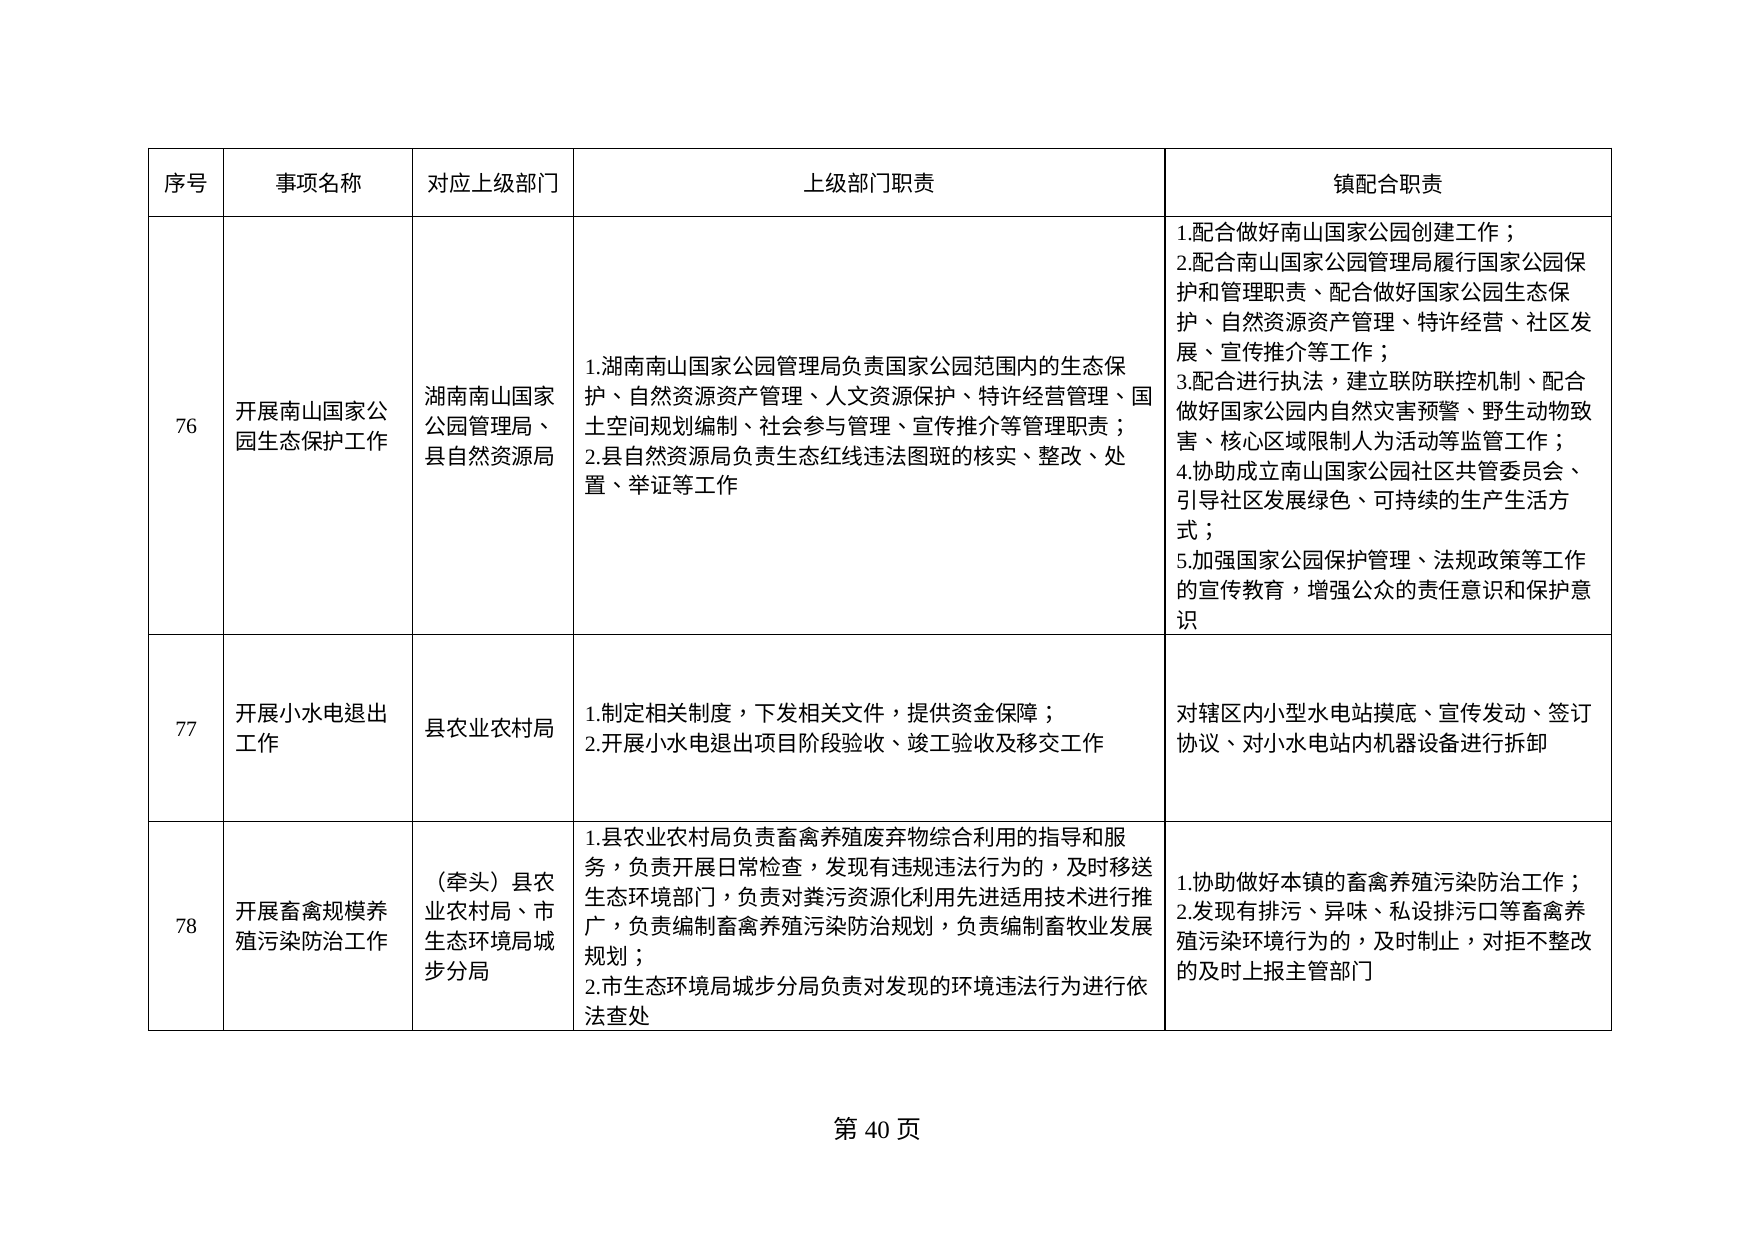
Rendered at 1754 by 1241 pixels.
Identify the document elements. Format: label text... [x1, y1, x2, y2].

table_header 序号 [149, 149, 223, 216]
table_cell 湖南南山国家公园管理局、县自然资源局 [413, 217, 573, 634]
table_header 上级部门职责 [574, 149, 1164, 216]
table_cell 1.协助做好本镇的畜禽养殖污染防治工作； 2.发现有排污、异味、私设排污口等畜禽养殖污染环境行为的，及时制止，对拒不整改的及时上报主管部门 [1166, 822, 1611, 1030]
table_cell 1.配合做好南山国家公园创建工作； 2.配合南山国家公园管理局履行国家公园保护和管理职责、配合做好国家公园生态保护、自然资源资产管理、特许经营、社区发展、宣传推介等工作； 3.配合进行执法，建立联防联控机制、配合做好国家公园内自然灾害预警、野生动物致害、核心区域限制人为活动等监管工作； 4.协助成立南山国家公园社区共管委员会、引导社区发展绿色、可持续的生产生活方式； 5.加强国家公园保护管理、法规政策等工作的宣传教育，增强公众的责任意识和保护意识 [1166, 217, 1611, 634]
table_cell 78 [149, 822, 223, 1030]
table_cell 76 [149, 217, 223, 634]
table_cell 1.制定相关制度，下发相关文件，提供资金保障； 2.开展小水电退出项目阶段验收、竣工验收及移交工作 [574, 635, 1164, 821]
table_cell 开展小水电退出工作 [224, 635, 412, 821]
table_cell 77 [149, 635, 223, 821]
table_cell 开展畜禽规模养殖污染防治工作 [224, 822, 412, 1030]
table_header 事项名称 [224, 149, 412, 216]
table_cell 对辖区内小型水电站摸底、宣传发动、签订协议、对小水电站内机器设备进行拆卸 [1166, 635, 1611, 821]
table_cell （牵头）县农业农村局、市生态环境局城步分局 [413, 822, 573, 1030]
table_cell 1.湖南南山国家公园管理局负责国家公园范围内的生态保护、自然资源资产管理、人文资源保护、特许经营管理、国土空间规划编制、社会参与管理、宣传推介等管理职责； 2.县自然资源局负责生态红线违法图斑的核实、整改、处置、举证等工作 [574, 217, 1164, 634]
table_cell 1.县农业农村局负责畜禽养殖废弃物综合利用的指导和服务，负责开展日常检查，发现有违规违法行为的，及时移送生态环境部门，负责对粪污资源化利用先进适用技术进行推广，负责编制畜禽养殖污染防治规划，负责编制畜牧业发展规划； 2.市生态环境局城步分局负责对发现的环境违法行为进行依法查处 [574, 822, 1164, 1030]
table_header 对应上级部门 [413, 149, 573, 216]
table_cell 开展南山国家公园生态保护工作 [224, 217, 412, 634]
table_cell 县农业农村局 [413, 635, 573, 821]
table_header 镇配合职责 [1166, 149, 1611, 216]
